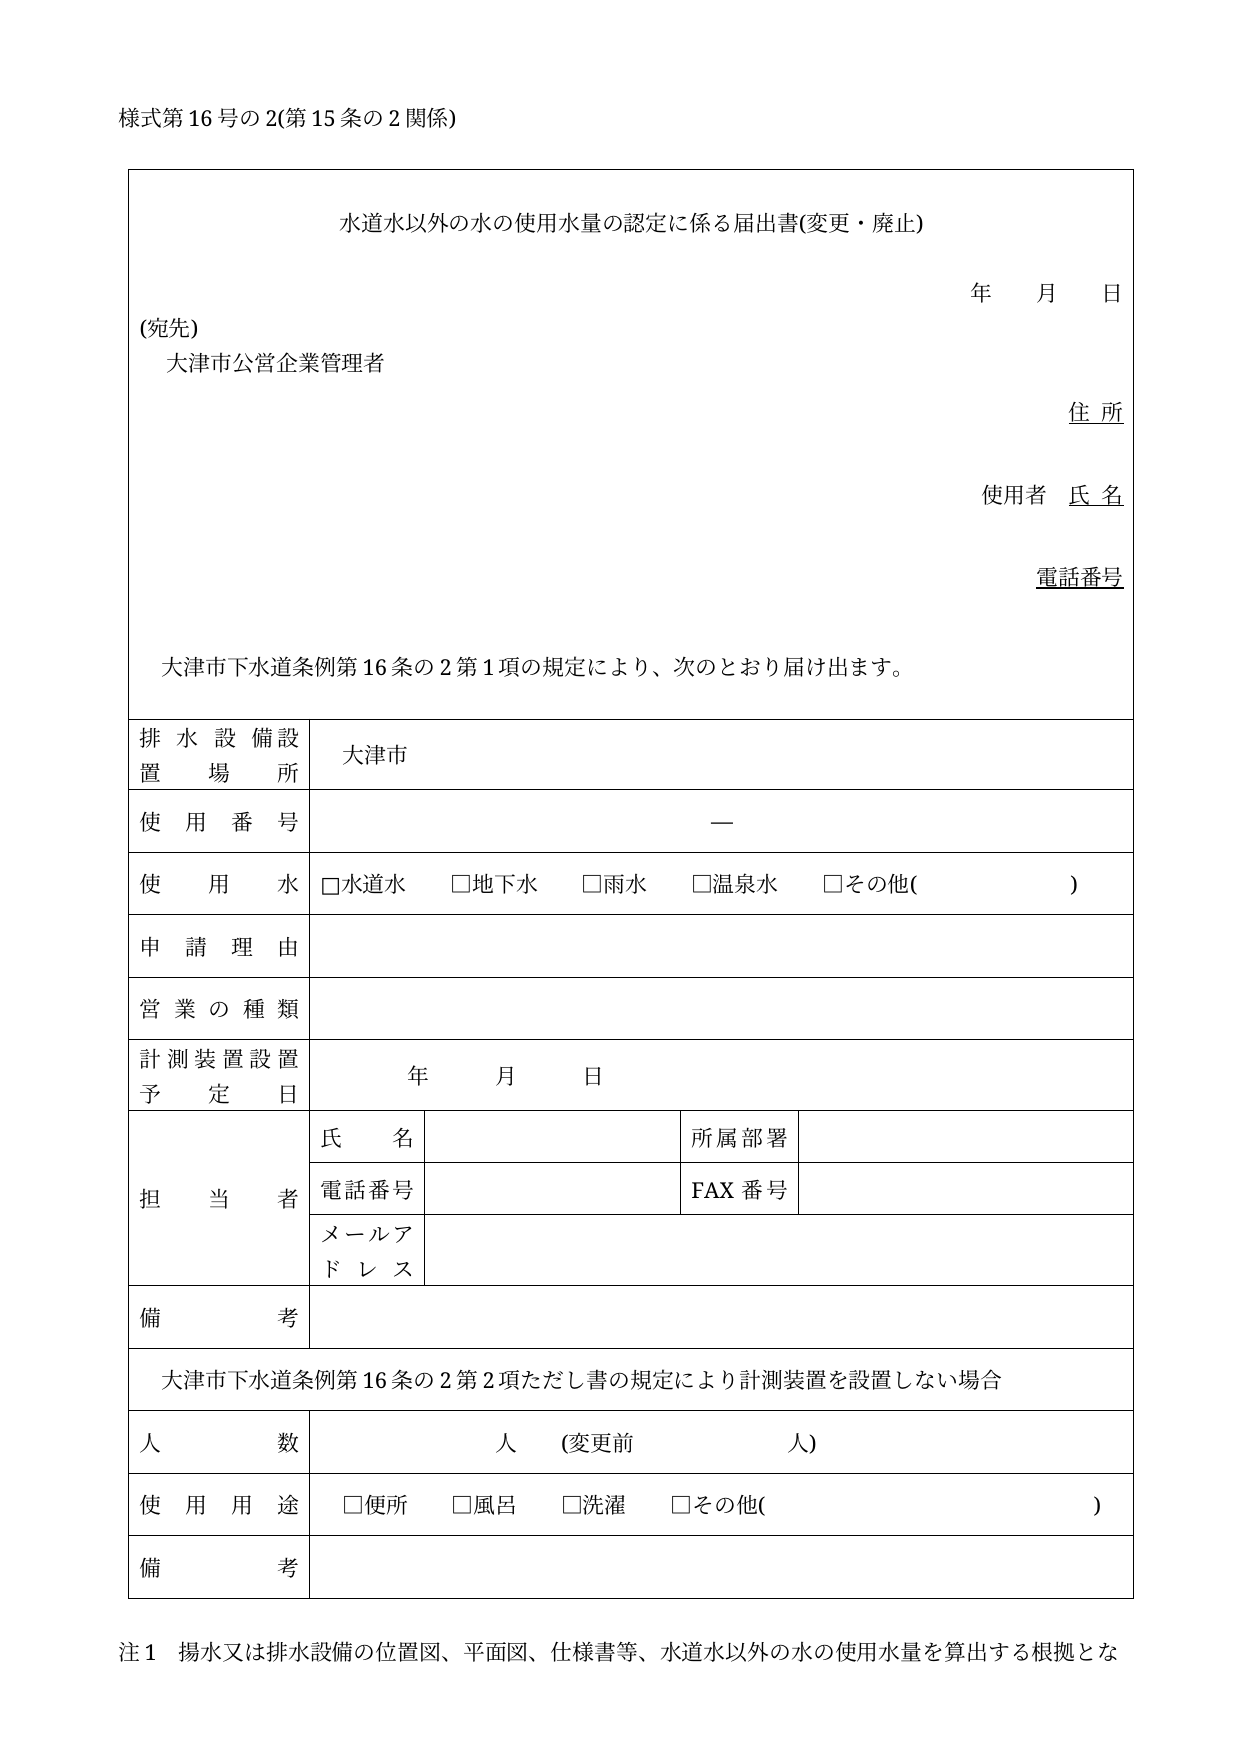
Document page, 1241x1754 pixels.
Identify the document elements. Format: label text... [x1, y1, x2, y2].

table_cell [425, 1215, 1133, 1285]
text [118, 1633, 1122, 1668]
table_cell 氏名 [310, 1111, 424, 1162]
table_cell 申請理由 [129, 915, 309, 977]
table_cell [425, 1163, 680, 1214]
table_cell 備考 [129, 1286, 309, 1348]
table_cell [799, 1163, 1133, 1214]
table_cell [799, 1111, 1133, 1162]
table_cell [310, 1286, 1133, 1348]
table_cell 大津市 [310, 720, 1133, 789]
table_cell FAX番号 [681, 1163, 798, 1214]
table_cell 人 (変更前 人) [310, 1411, 1133, 1473]
table_cell [310, 978, 1133, 1039]
table_cell メールアドレス [310, 1215, 424, 1285]
table_cell [310, 915, 1133, 977]
table_cell 担当者 [129, 1111, 309, 1285]
table_cell 使用用途 [129, 1474, 309, 1535]
table_cell □便所 □風呂 □洗濯 □その他( ) [310, 1474, 1133, 1535]
text 様式第16号の2(第15条の2関係) [118, 99, 1122, 134]
table_header 水道水以外の水の使用水量の認定に係る届出書(変更・廃止) 年 月 日 (宛先) 大津市公営企業管理者 住所 使用者 氏名 電話番号 大津市下水道条例第16条の2第1項の規定により、次のとおり届け出ます。 [129, 170, 1133, 718]
table_cell 所属部署 [681, 1111, 798, 1162]
table_cell 営業の種類 [129, 978, 309, 1039]
table_cell 計測装置設置予定日 [129, 1040, 309, 1110]
table_cell [310, 1536, 1133, 1598]
table_cell 大津市下水道条例第16条の2第2項ただし書の規定により計測装置を設置しない場合 [129, 1349, 1133, 1410]
table_cell 排水設備設置場所 [129, 720, 309, 789]
table_cell 使用番号 [129, 790, 309, 852]
table_cell ― [310, 790, 1133, 852]
table_cell 使用水 [129, 853, 309, 914]
table_cell 備考 [129, 1536, 309, 1598]
table_cell 人数 [129, 1411, 309, 1473]
table_cell [425, 1111, 680, 1162]
table_cell □水道水 □地下水 □雨水 □温泉水 □その他( ) [310, 853, 1133, 914]
table_cell 電話番号 [310, 1163, 424, 1214]
table_cell 年 月 日 [310, 1040, 1133, 1110]
